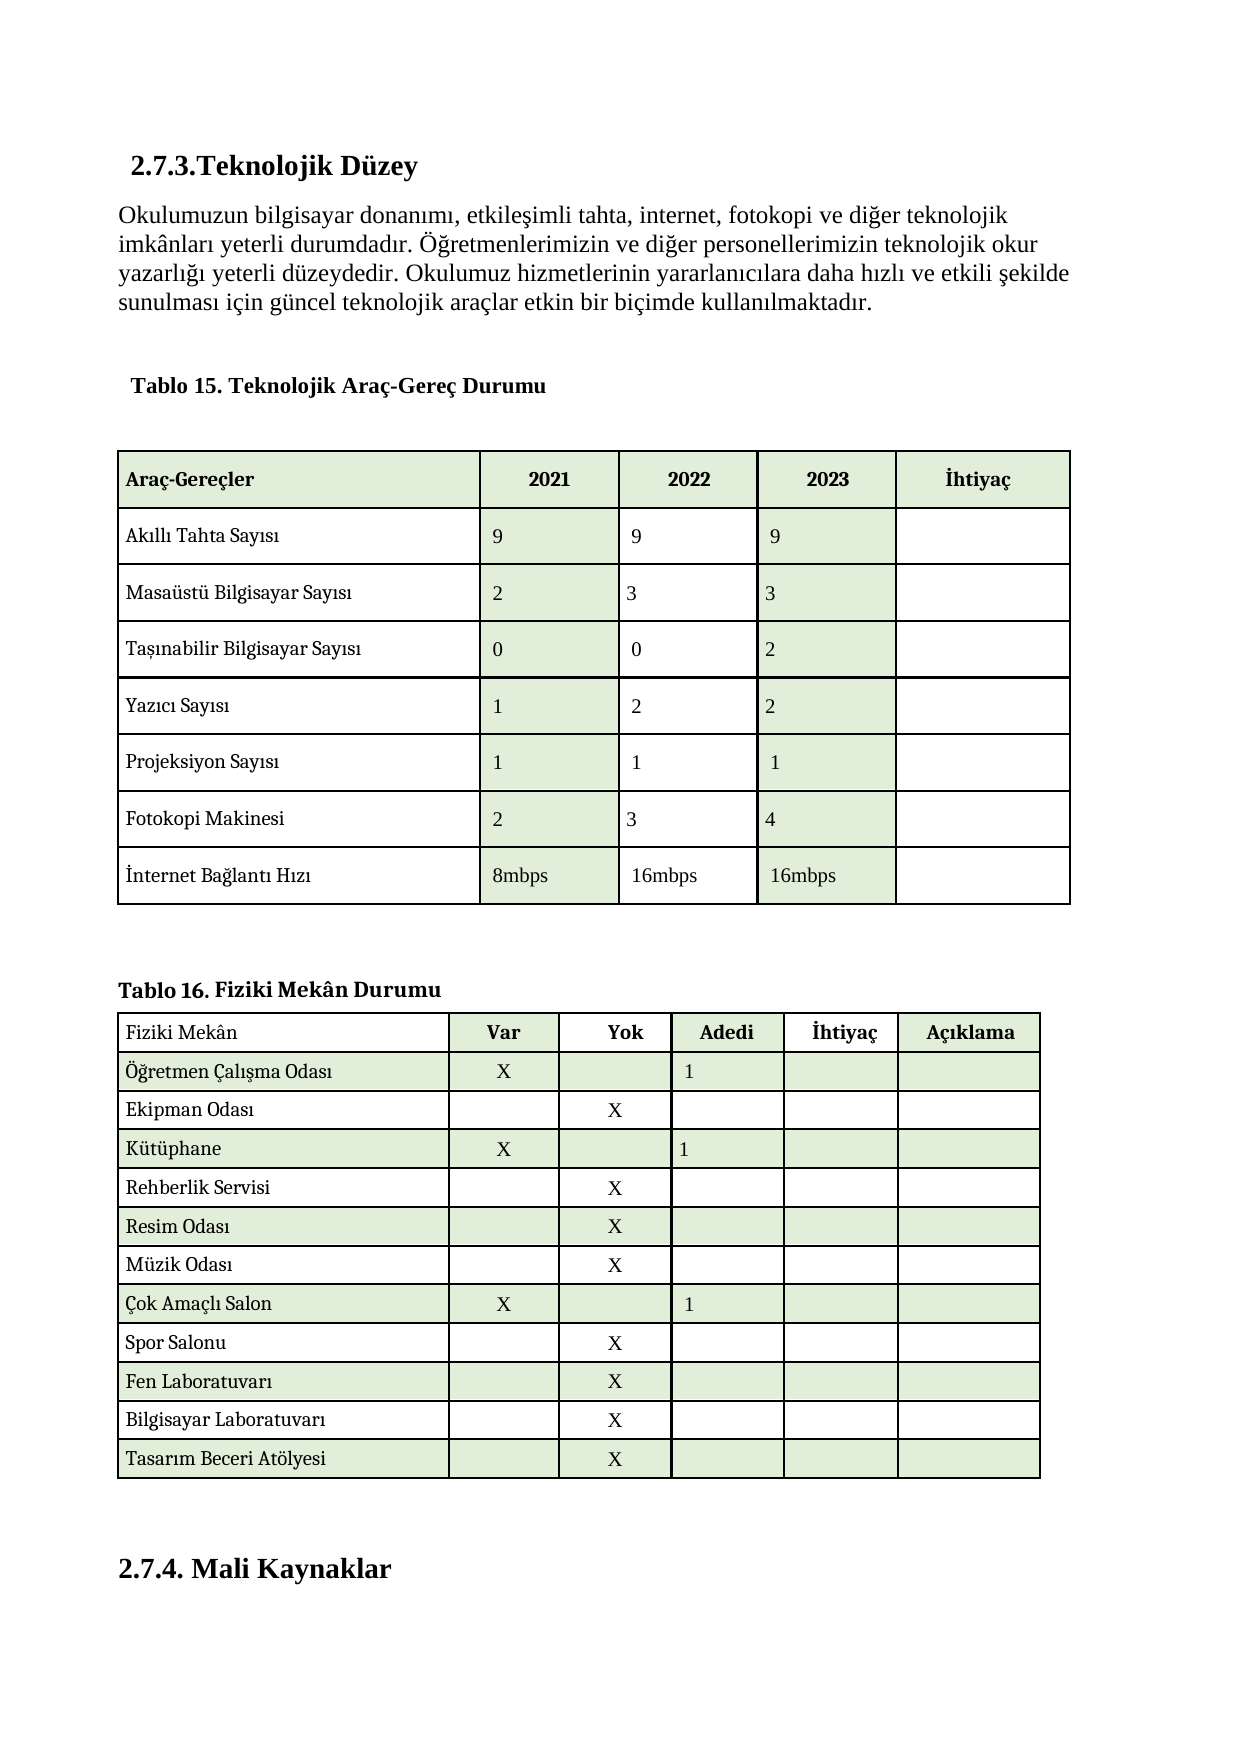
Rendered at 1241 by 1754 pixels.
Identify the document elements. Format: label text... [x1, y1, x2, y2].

table_cell [899, 1169, 1039, 1206]
table_cell X [450, 1285, 558, 1322]
table_cell 9 [481, 509, 618, 563]
table_header 2023 [759, 452, 895, 507]
table_cell [899, 1092, 1039, 1128]
table_cell [450, 1247, 558, 1283]
table_cell [673, 1363, 783, 1399]
table_cell 1 [481, 735, 618, 789]
table_cell [560, 1130, 670, 1167]
table_cell [899, 1247, 1039, 1283]
table_cell 1 [673, 1130, 783, 1167]
table_cell [450, 1208, 558, 1244]
table_cell [450, 1363, 558, 1399]
table_cell Taşınabilir Bilgisayar Sayısı [119, 622, 479, 676]
table_cell [897, 679, 1069, 733]
table_cell [897, 565, 1069, 620]
table_cell [673, 1324, 783, 1361]
table_cell [450, 1440, 558, 1477]
table_cell Çok Amaçlı Salon [119, 1285, 448, 1322]
table_cell [785, 1363, 897, 1399]
table_cell [897, 735, 1069, 789]
table_header İhtiyaç [785, 1014, 897, 1051]
table_header Var [450, 1014, 558, 1051]
table_cell 16mbps [620, 848, 756, 903]
table_cell [450, 1324, 558, 1361]
table_cell 16mbps [759, 848, 895, 903]
table_cell Fotokopi Makinesi [119, 792, 479, 846]
table_cell [897, 848, 1069, 903]
table_cell X [560, 1440, 670, 1477]
table_cell [785, 1440, 897, 1477]
table_cell İnternet Bağlantı Hızı [119, 848, 479, 903]
text Tablo 15. Teknolojik Araç-Gereç Durumu [130, 374, 1093, 397]
table_cell 0 [481, 622, 618, 676]
table_cell [899, 1324, 1039, 1361]
table_cell 2 [759, 679, 895, 733]
table_cell X [560, 1324, 670, 1361]
table_cell [785, 1324, 897, 1361]
table_cell X [560, 1092, 670, 1128]
table_cell 2 [620, 679, 756, 733]
table_cell [785, 1208, 897, 1244]
table_cell [899, 1440, 1039, 1477]
table_cell X [560, 1169, 670, 1206]
table_header Adedi [673, 1014, 783, 1051]
table_cell [785, 1402, 897, 1438]
table_cell [899, 1053, 1039, 1089]
table_cell [673, 1402, 783, 1438]
table_cell [673, 1208, 783, 1244]
table_cell 2 [759, 622, 895, 676]
text 2.7.3.Teknolojik Düzey [130, 148, 1093, 181]
table_cell Tasarım Beceri Atölyesi [119, 1440, 448, 1477]
table_cell 1 [673, 1285, 783, 1322]
table_cell 0 [620, 622, 756, 676]
table_cell [450, 1169, 558, 1206]
table_cell X [450, 1053, 558, 1089]
table_cell [450, 1402, 558, 1438]
table_cell [673, 1440, 783, 1477]
table_cell Ekipman Odası [119, 1092, 448, 1128]
table_cell [673, 1092, 783, 1128]
table_cell [899, 1285, 1039, 1322]
table_cell [785, 1285, 897, 1322]
table_cell X [560, 1208, 670, 1244]
table_cell Rehberlik Servisi [119, 1169, 448, 1206]
table_cell [785, 1247, 897, 1283]
table_cell Spor Salonu [119, 1324, 448, 1361]
table_cell Akıllı Tahta Sayısı [119, 509, 479, 563]
table_cell 1 [673, 1053, 783, 1089]
table_cell Müzik Odası [119, 1247, 448, 1283]
text 2.7.4. Mali Kaynaklar [118, 1552, 1093, 1585]
table_cell Resim Odası [119, 1208, 448, 1244]
table_cell 9 [620, 509, 756, 563]
table_cell [899, 1363, 1039, 1399]
table_cell 1 [620, 735, 756, 789]
table_cell 8mbps [481, 848, 618, 903]
table_cell 3 [620, 565, 756, 620]
text Okulumuzun bilgisayar donanımı, etkileşimli tahta, internet, fotokopi ve diğer teknolojik imkânları yeterli durumdadır. Öğretmenlerimizin ve diğer personellerimizin teknolojik okur yazarlığı yeterli düzeydedir. Okulumuz hizmetlerinin yararlanıcılara daha hızlı ve etkili şekilde sunulması için güncel teknolojik araçlar etkin bir biçimde kullanılmaktadır. [118, 200, 1093, 315]
table_cell Öğretmen Çalışma Odası [119, 1053, 448, 1089]
table_cell 2 [481, 792, 618, 846]
table_cell 4 [759, 792, 895, 846]
table_cell [785, 1130, 897, 1167]
table_header 2022 [620, 452, 756, 507]
table_cell 9 [759, 509, 895, 563]
table_cell Bilgisayar Laboratuvarı [119, 1402, 448, 1438]
table_cell [897, 622, 1069, 676]
text Tablo 16. Fiziki Mekân Durumu [118, 977, 1093, 1004]
table_cell Fen Laboratuvarı [119, 1363, 448, 1399]
table_cell Masaüstü Bilgisayar Sayısı [119, 565, 479, 620]
table_cell [785, 1169, 897, 1206]
table_cell [560, 1285, 670, 1322]
table_cell 3 [759, 565, 895, 620]
table_cell [897, 792, 1069, 846]
table_cell [785, 1092, 897, 1128]
table_cell 1 [759, 735, 895, 789]
table_cell [899, 1402, 1039, 1438]
table_header Açıklama [899, 1014, 1039, 1051]
table_cell [450, 1092, 558, 1128]
table_cell Yazıcı Sayısı [119, 679, 479, 733]
table_cell [897, 509, 1069, 563]
table_header 2021 [481, 452, 618, 507]
table_cell 2 [481, 565, 618, 620]
table_cell X [560, 1402, 670, 1438]
table_cell [899, 1208, 1039, 1244]
table_header Araç-Gereçler [119, 452, 479, 507]
table_cell [673, 1169, 783, 1206]
table_cell Projeksiyon Sayısı [119, 735, 479, 789]
table_cell [785, 1053, 897, 1089]
table_cell [560, 1053, 670, 1089]
table_cell 1 [481, 679, 618, 733]
table_cell X [560, 1247, 670, 1283]
table_cell [899, 1130, 1039, 1167]
table_cell Kütüphane [119, 1130, 448, 1167]
table_header İhtiyaç [897, 452, 1069, 507]
table_cell X [560, 1363, 670, 1399]
table_cell X [450, 1130, 558, 1167]
table_cell 3 [620, 792, 756, 846]
table_header Yok [560, 1014, 670, 1051]
table_header Fiziki Mekân [119, 1014, 448, 1051]
table_cell [673, 1247, 783, 1283]
